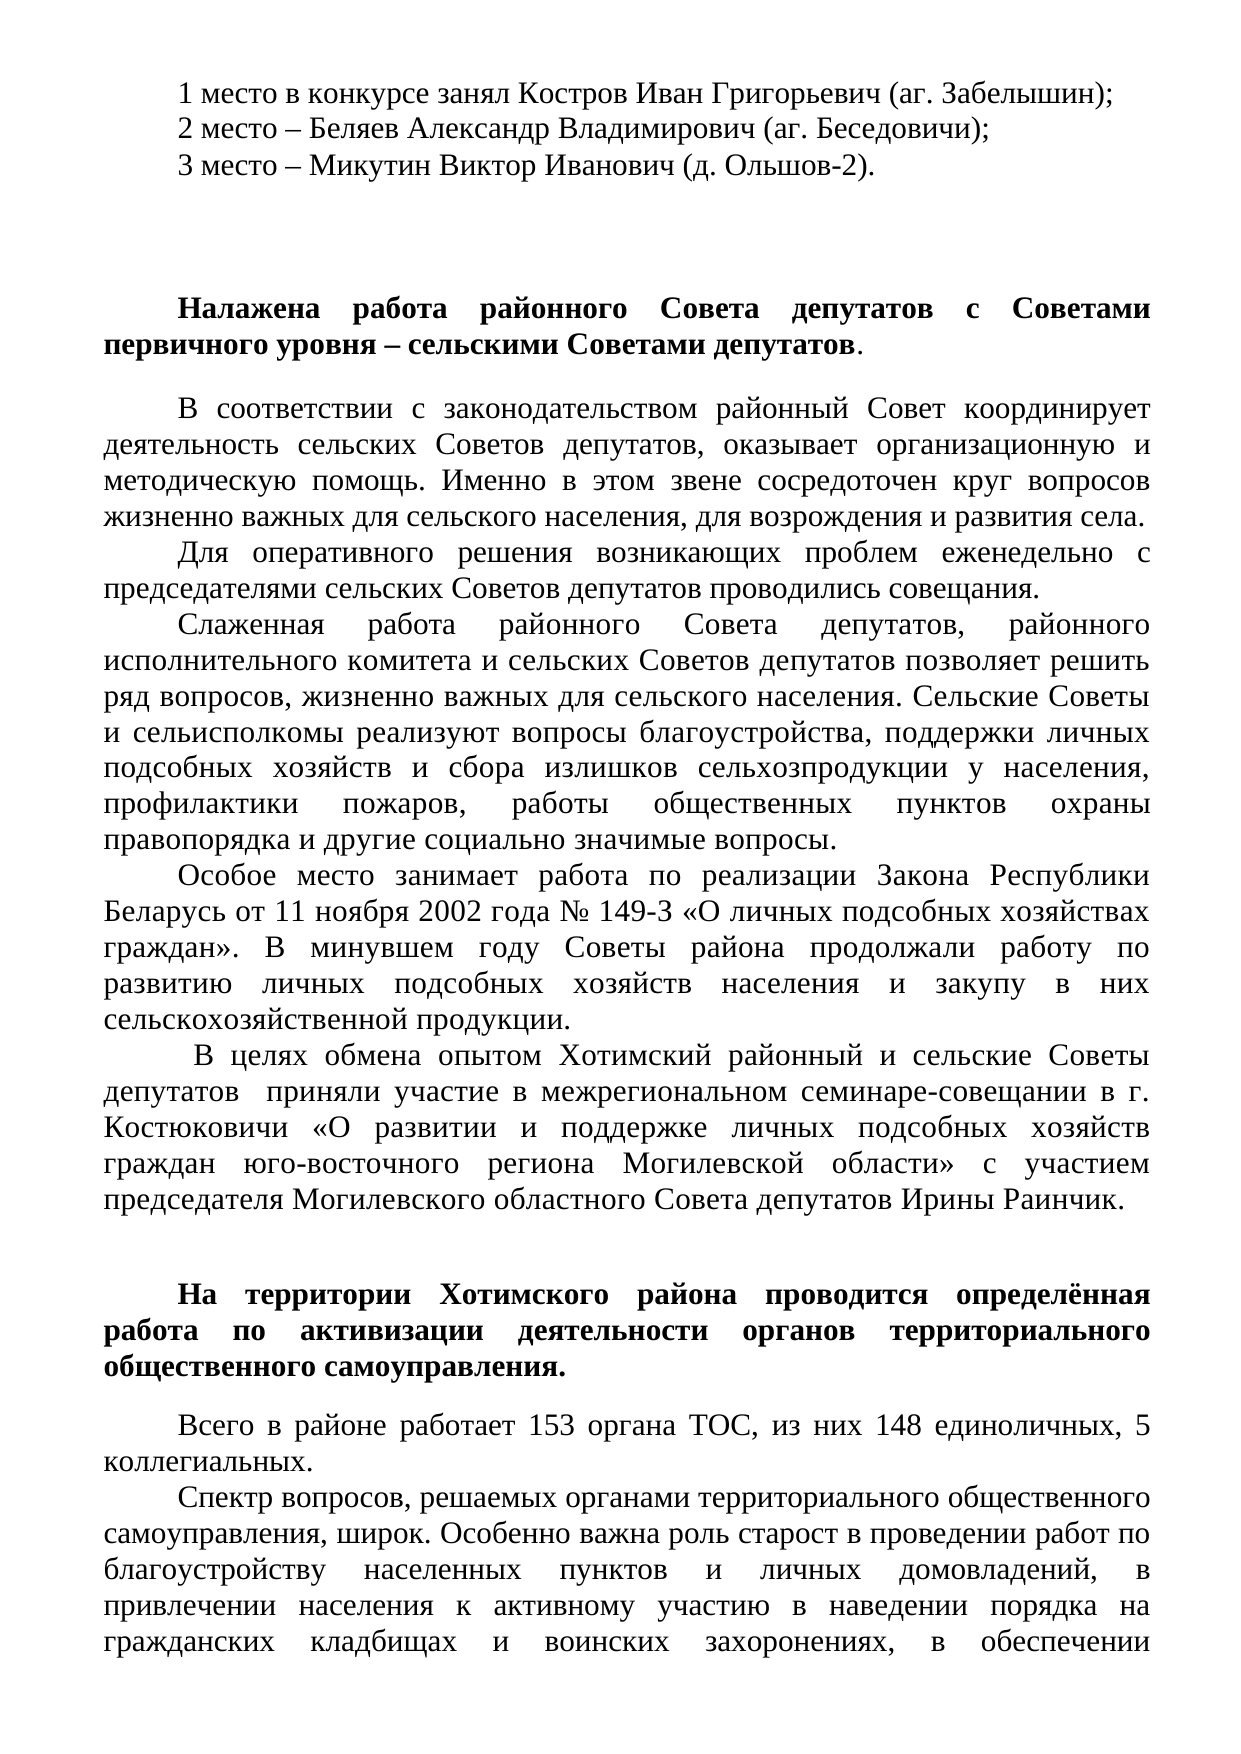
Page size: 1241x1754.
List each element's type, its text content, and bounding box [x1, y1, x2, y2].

text 2 место – Беляев Александр Владимирович (аг. Беседовичи); [103, 110, 1152, 146]
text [103, 1478, 1152, 1658]
text В целях обмена опытом Хотимский районный и сельские Советы депутатов приняли участие в межрегиональном семинаре-совещании в г. Костюковичи «О развитии и поддержке личных подсобных хозяйств граждан юго-восточного региона Могилевской области» с участием председателя Могилевского областного Совета депутатов Ирины Раинчик. [103, 1036, 1152, 1216]
text Всего в районе работает 153 органа ТОС, из них 148 единоличных, 5 коллегиальных. [103, 1407, 1152, 1478]
text Слаженная работа районного Совета депутатов, районного исполнительного комитета и сельских Советов депутатов позволяет решить ряд вопросов, жизненно важных для сельского населения. Сельские Советы и сельисполкомы реализуют вопросы благоустройства, поддержки личных подсобных хозяйств и сбора излишков сельхозпродукции у населения, профилактики пожаров, работы общественных пунктов охраны правопорядка и другие социально значимые вопросы. [103, 605, 1152, 857]
text 3 место – Микутин Виктор Иванович (д. Ольшов-2). [103, 146, 1152, 182]
text Налажена работа районного Совета депутатов с Советами первичного уровня – сельскими Советами депутатов. [103, 289, 1152, 361]
text В соответствии с законодательством районный Совет координирует деятельность сельских Советов депутатов, оказывает организационную и методическую помощь. Именно в этом звене сосредоточен круг вопросов жизненно важных для сельского населения, для возрождения и развития села. [103, 389, 1152, 533]
text На территории Хотимского района проводится определённая работа по активизации деятельности органов территориального общественного самоуправления. [103, 1275, 1152, 1383]
text Для оперативного решения возникающих проблем еженедельно с председателями сельских Советов депутатов проводились совещания. [103, 533, 1152, 605]
text 1 место в конкурсе занял Костров Иван Григорьевич (аг. Забелышин); [103, 74, 1152, 110]
text Особое место занимает работа по реализации Закона Республики Беларусь от 11 ноября 2002 года № 149-З «О личных подсобных хозяйствах граждан». В минувшем году Советы района продолжали работу по развитию личных подсобных хозяйств населения и закупу в них сельскохозяйственной продукции. [103, 857, 1152, 1036]
